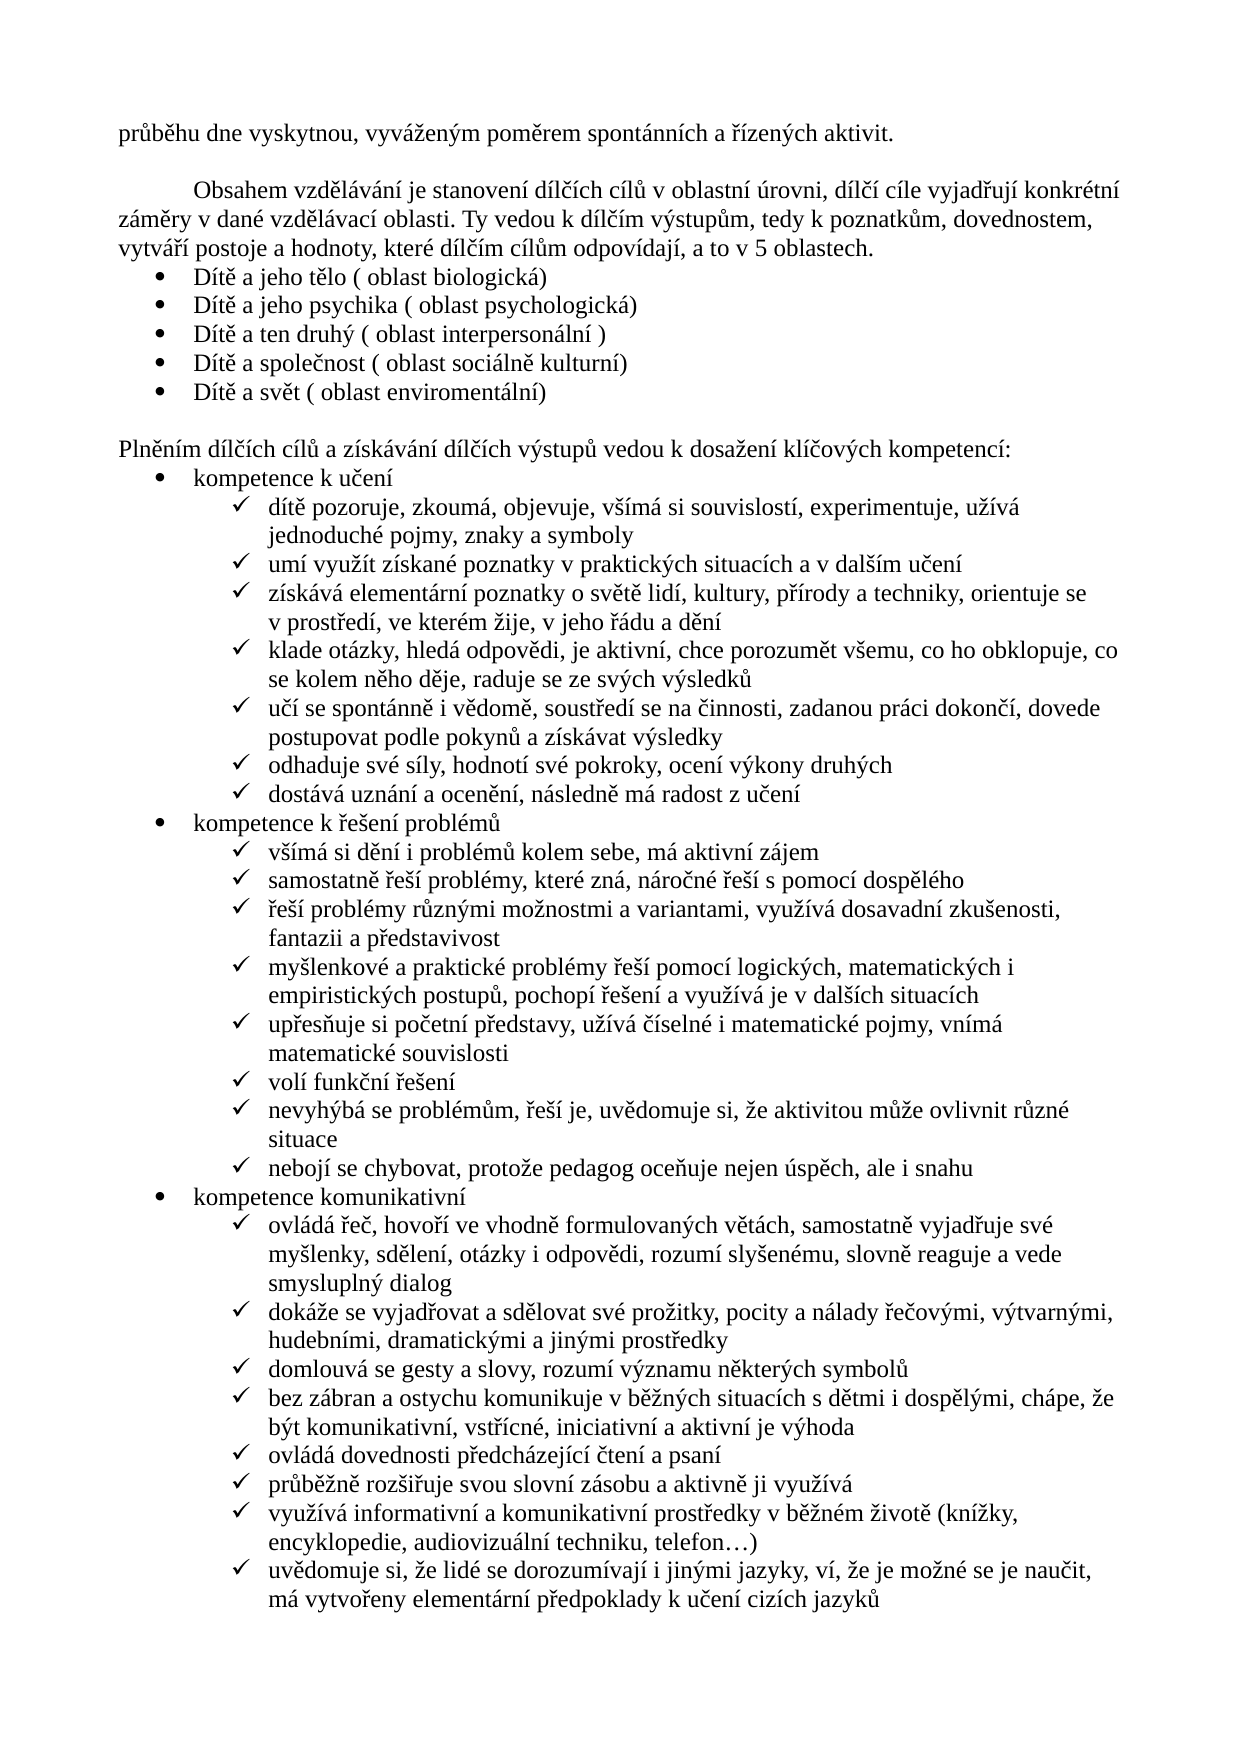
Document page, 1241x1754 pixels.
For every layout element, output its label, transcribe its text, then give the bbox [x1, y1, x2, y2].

list Dítě a svět ( oblast enviromentální) [156, 377, 1122, 406]
list odhaduje své síly, hodnotí své pokroky, ocení výkony druhých [231, 751, 1122, 779]
list myšlenkové a praktické problémy řeší pomocí logických, matematických i empiristických postupů, pochopí řešení a využívá je v dalších situacích [231, 952, 1122, 1009]
list kompetence k učení [156, 463, 1122, 492]
list průběžně rozšiřuje svou slovní zásobu a aktivně ji využívá [231, 1469, 1122, 1498]
list umí využít získané poznatky v praktických situacích a v dalším učení [231, 549, 1122, 578]
text Plněním dílčích cílů a získávání dílčích výstupů vedou k dosažení klíčových kompetencí: [118, 434, 1122, 463]
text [118, 118, 1122, 147]
list získává elementární poznatky o světě lidí, kultury, přírody a techniky, orientuje se v prostředí, ve kterém žije, v jeho řádu a dění [231, 578, 1122, 636]
list volí funkční řešení [231, 1067, 1122, 1096]
list ovládá dovednosti předcházející čtení a psaní [231, 1441, 1122, 1469]
list dostává uznání a ocenění, následně má radost z učení [231, 779, 1122, 808]
list nevyhýbá se problémům, řeší je, uvědomuje si, že aktivitou může ovlivnit různé situace [231, 1096, 1122, 1153]
list domlouvá se gesty a slovy, rozumí významu některých symbolů [231, 1354, 1122, 1383]
list Dítě a ten druhý ( oblast interpersonální ) [156, 319, 1122, 348]
list uvědomuje si, že lidé se dorozumívají i jinými jazyky, ví, že je možné se je naučit, má vytvořeny elementární předpoklady k učení cizích jazyků [231, 1556, 1122, 1613]
list Dítě a jeho psychika ( oblast psychologická) [156, 291, 1122, 319]
text Obsahem vzdělávání je stanovení dílčích cílů v oblastní úrovni, dílčí cíle vyjadřují konkrétní záměry v dané vzdělávací oblasti. Ty vedou k dílčím výstupům, tedy k poznatkům, dovednostem, vytváří postoje a hodnoty, které dílčím cílům odpovídají, a to v 5 oblastech. [118, 176, 1122, 262]
list ovládá řeč, hovoří ve vhodně formulovaných větách, samostatně vyjadřuje své myšlenky, sdělení, otázky i odpovědi, rozumí slyšenému, slovně reaguje a vede smysluplný dialog [231, 1211, 1122, 1297]
list řeší problémy různými možnostmi a variantami, využívá dosavadní zkušenosti, fantazii a představivost [231, 894, 1122, 952]
list dítě pozoruje, zkoumá, objevuje, všímá si souvislostí, experimentuje, užívá jednoduché pojmy, znaky a symboly [231, 492, 1122, 549]
list Dítě a jeho tělo ( oblast biologická) [156, 262, 1122, 291]
list dokáže se vyjadřovat a sdělovat své prožitky, pocity a nálady řečovými, výtvarnými, hudebními, dramatickými a jinými prostředky [231, 1297, 1122, 1354]
list klade otázky, hledá odpovědi, je aktivní, chce porozumět všemu, co ho obklopuje, co se kolem něho děje, raduje se ze svých výsledků [231, 636, 1122, 693]
list bez zábran a ostychu komunikuje v běžných situacích s dětmi i dospělými, chápe, že být komunikativní, vstřícné, iniciativní a aktivní je výhoda [231, 1383, 1122, 1441]
list kompetence komunikativní [156, 1182, 1122, 1211]
list samostatně řeší problémy, které zná, náročné řeší s pomocí dospělého [231, 866, 1122, 894]
list využívá informativní a komunikativní prostředky v běžném životě (knížky, encyklopedie, audiovizuální techniku, telefon…) [231, 1498, 1122, 1556]
list všímá si dění i problémů kolem sebe, má aktivní zájem [231, 837, 1122, 866]
list kompetence k řešení problémů [156, 808, 1122, 837]
list učí se spontánně i vědomě, soustředí se na činnosti, zadanou práci dokončí, dovede postupovat podle pokynů a získávat výsledky [231, 693, 1122, 751]
list nebojí se chybovat, protože pedagog oceňuje nejen úspěch, ale i snahu [231, 1153, 1122, 1182]
list upřesňuje si početní představy, užívá číselné i matematické pojmy, vnímá matematické souvislosti [231, 1009, 1122, 1067]
list Dítě a společnost ( oblast sociálně kulturní) [156, 348, 1122, 377]
